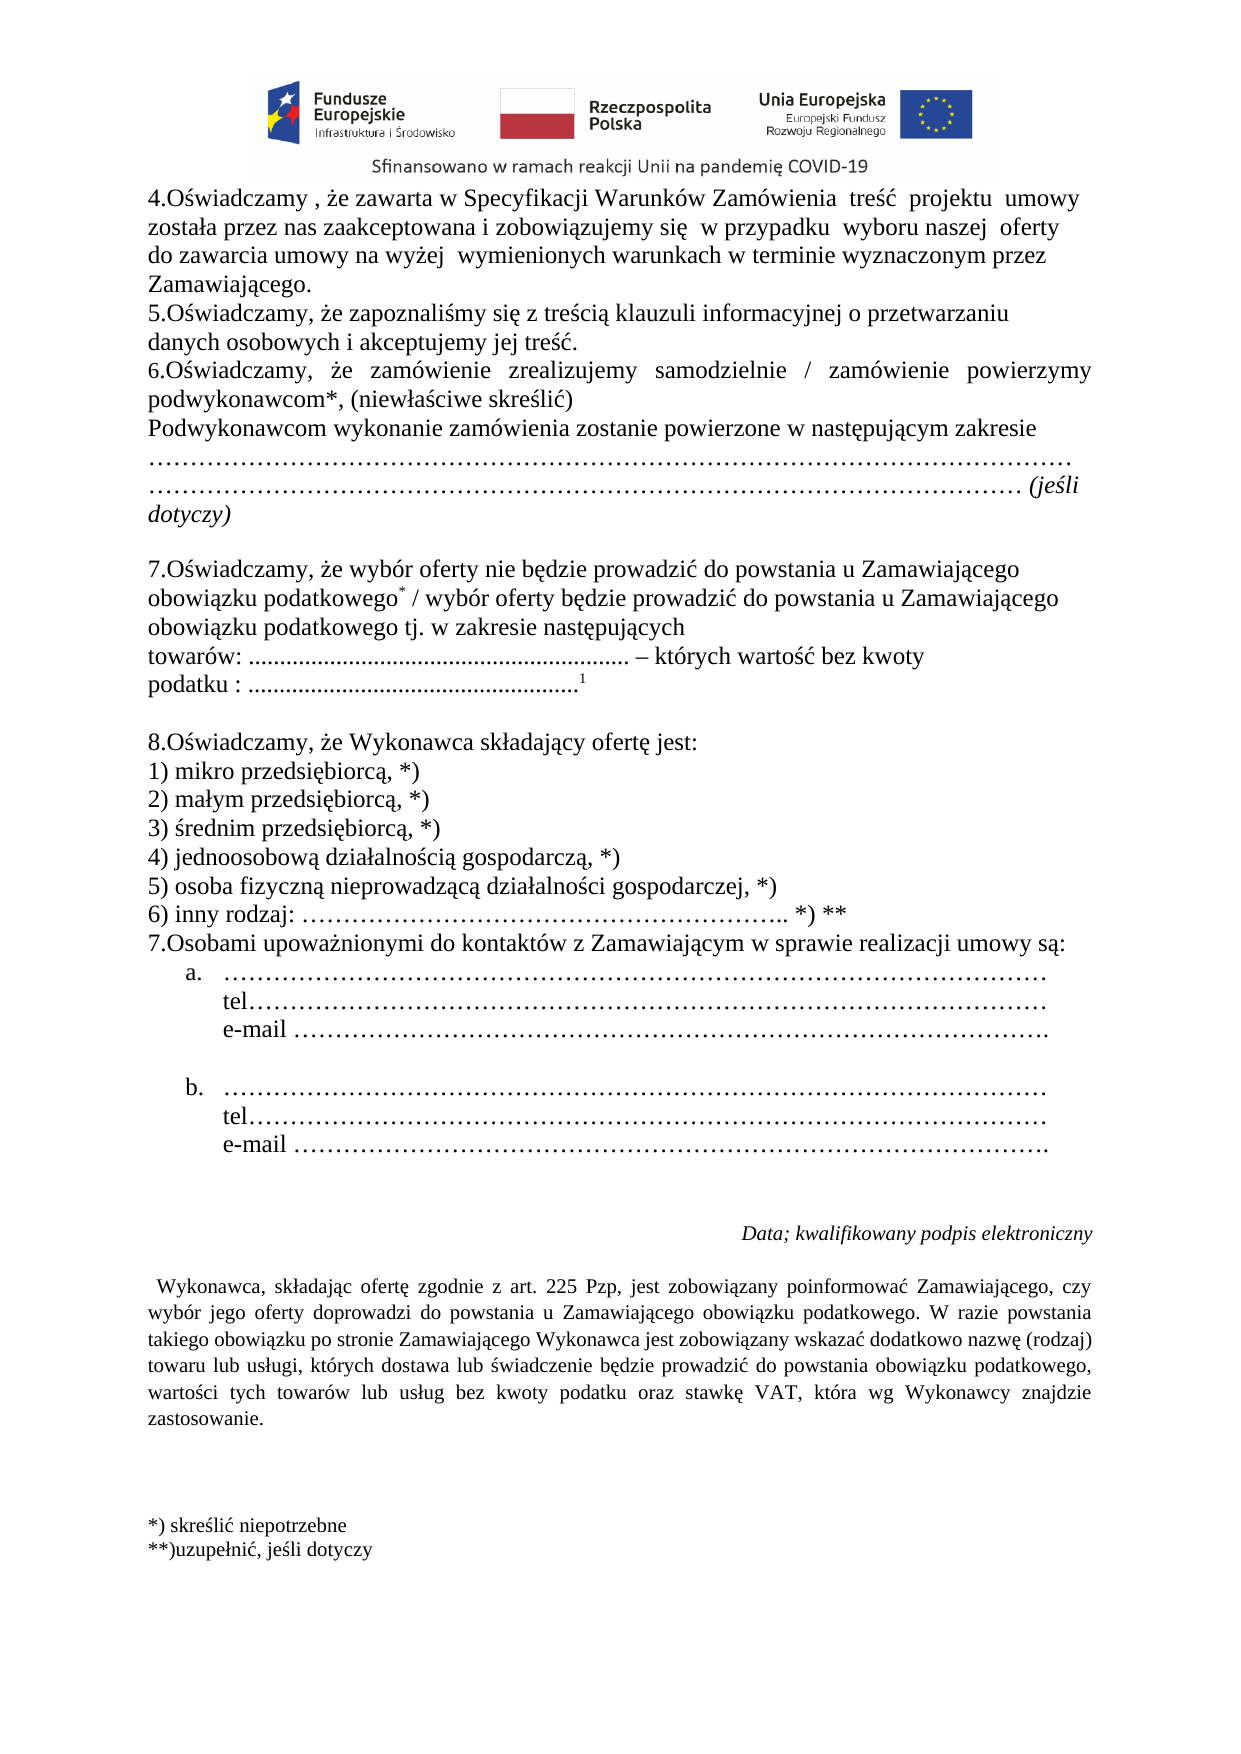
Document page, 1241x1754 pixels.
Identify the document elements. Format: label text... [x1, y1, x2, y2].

text 7.Osobami upoważnionymi do kontaktów z Zamawiającym w sprawie realizacji umowy są: [148, 928, 1093, 957]
text tel…………………………………………………………………………………… [223, 1101, 1093, 1129]
text *) skreślić niepotrzebne [148, 1513, 1093, 1537]
text **)uzupełnić, jeśli dotyczy [148, 1537, 1093, 1561]
text Podwykonawcom wykonanie zamówienia zostanie powierzone w następującym zakresie ……………………………………………………………………………………………………………………………………………………………………………………………… (jeśli dotyczy) [148, 413, 1093, 528]
text do zawarcia umowy na wyżej wymienionych warunkach w terminie wyznaczonym przez Zamawiającego. [148, 241, 1093, 298]
text 6.Oświadczamy, że zamówienie zrealizujemy samodzielnie / zamówienie powierzymy podwykonawcom*, (niewłaściwe skreślić) [148, 356, 1093, 413]
text 5.Oświadczamy, że zapoznaliśmy się z treścią klauzuli informacyjnej o przetwarzaniu [148, 298, 1093, 327]
text e-mail ………………………………………………………………………………. [223, 1014, 1093, 1043]
text 4) jednoosobową działalnością gospodarczą, *) [148, 842, 1093, 871]
text 6) inny rodzaj: ………………………………………………….. *) ** [148, 899, 1093, 928]
list ……………………………………………………………………………………… [185, 1072, 1093, 1101]
text 2) małym przedsiębiorcą, *) [148, 784, 1093, 813]
text tel…………………………………………………………………………………… [223, 986, 1093, 1014]
text 8.Oświadczamy, że Wykonawca składający ofertę jest: [148, 727, 1093, 756]
text danych osobowych i akceptujemy jej treść. [148, 327, 1093, 356]
text 3) średnim przedsiębiorcą, *) [148, 813, 1093, 842]
text 5) osoba fizyczną nieprowadzącą działalności gospodarczej, *) [148, 871, 1093, 899]
text 4.Oświadczamy , że zawarta w Specyfikacji Warunków Zamówienia treść projektu umowy została przez nas zaakceptowana i zobowiązujemy się w przypadku wyboru naszej oferty [148, 183, 1093, 241]
text e-mail ………………………………………………………………………………. [223, 1129, 1093, 1158]
picture [246, 73, 994, 184]
text Wykonawca, składając ofertę zgodnie z art. 225 Pzp, jest zobowiązany poinformować Zamawiającego, czy wybór jego oferty doprowadzi do powstania u Zamawiającego obowiązku podatkowego. W razie powstania takiego obowiązku po stronie Zamawiającego Wykonawca jest zobowiązany wskazać dodatkowo nazwę (rodzaj) towaru lub usługi, których dostawa lub świadczenie będzie prowadzić do powstania obowiązku podatkowego, wartości tych towarów lub usług bez kwoty podatku oraz stawkę VAT, która wg Wykonawcy znajdzie zastosowanie. [148, 1274, 1093, 1430]
text Data; kwalifikowany podpis elektroniczny [148, 1221, 1093, 1245]
text 1) mikro przedsiębiorcą, *) [148, 756, 1093, 784]
list ……………………………………………………………………………………… [185, 957, 1093, 986]
text 7.Oświadczamy, że wybór oferty nie będzie prowadzić do powstania u Zamawiającego obowiązku podatkowego* / wybór oferty będzie prowadzić do powstania u Zamawiającego obowiązku podatkowego tj. w zakresie następujących towarów: ............................................................. – których wartość bez kwoty podatku : .....................................................1 [148, 554, 1093, 698]
